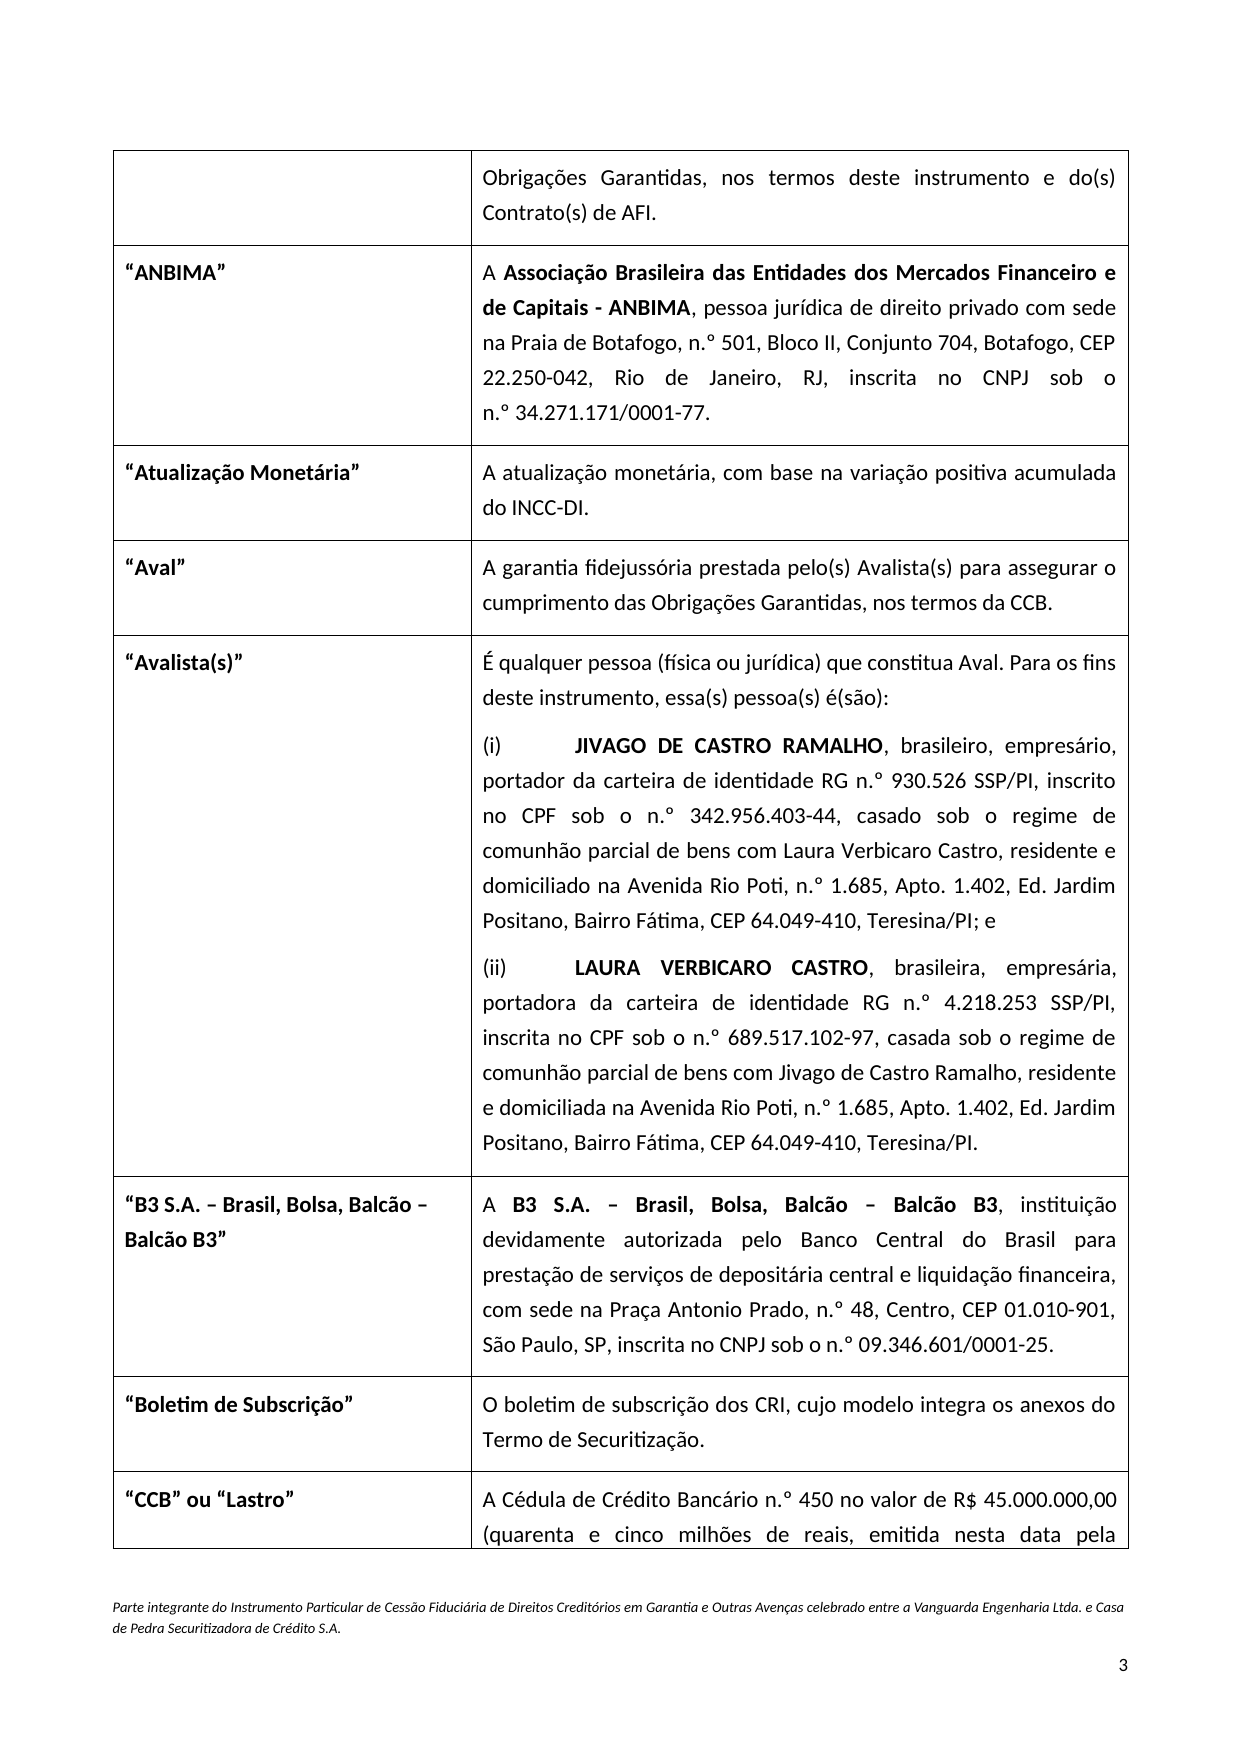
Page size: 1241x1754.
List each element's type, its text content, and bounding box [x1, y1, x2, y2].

table_cell É qualquer pessoa (física ou jurídica) que constitua Aval. Para os fins deste instrumento, essa(s) pessoa(s) é(são): JIVAGO DE CASTRO RAMALHO, brasileiro, empresário, portador da carteira de identidade RG n.º 930.526 SSP/PI, inscrito no CPF sob o n.º 342.956.403-44, casado sob o regime de comunhão parcial de bens com Laura Verbicaro Castro, residente e domiciliado na Avenida Rio Poti, n.º 1.685, Apto. 1.402, Ed. Jardim Positano, Bairro Fátima, CEP 64.049-410, Teresina/PI; e LAURA VERBICARO CASTRO, brasileira, empresária, portadora da carteira de identidade RG n.º 4.218.253 SSP/PI, inscrita no CPF sob o n.º 689.517.102-97, casada sob o regime de comunhão parcial de bens com Jivago de Castro Ramalho, residente e domiciliada na Avenida Rio Poti, n.º 1.685, Apto. 1.402, Ed. Jardim Positano, Bairro Fátima, CEP 64.049-410, Teresina/PI. [472, 636, 1128, 1176]
table_cell “Avalista(s)” [114, 636, 471, 1176]
table_cell O boletim de subscrição dos CRI, cujo modelo integra os anexos do Termo de Securitização. [472, 1377, 1128, 1471]
table_cell “CCB” ou “Lastro” [114, 1472, 471, 1548]
table_cell A B3 S.A. – Brasil, Bolsa, Balcão – Balcão B3, instituição devidamente autorizada pelo Banco Central do Brasil para prestação de serviços de depositária central e liquidação financeira, com sede na Praça Antonio Prado, n.º 48, Centro, CEP 01.010-901, São Paulo, SP, inscrita no CNPJ sob o n.º 09.346.601/0001-25. [472, 1177, 1128, 1376]
table_cell “Atualização Monetária” [114, 446, 471, 540]
table_cell A atualização monetária, com base na variação positiva acumulada do INCC-DI. [472, 446, 1128, 540]
table_cell “Aval” [114, 541, 471, 635]
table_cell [114, 151, 471, 245]
table_cell “ANBIMA” [114, 246, 471, 445]
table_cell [472, 151, 1128, 245]
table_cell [472, 1472, 1128, 1548]
table_cell A Associação Brasileira das Entidades dos Mercados Financeiro e de Capitais - ANBIMA, pessoa jurídica de direito privado com sede na Praia de Botafogo, n.º 501, Bloco II, Conjunto 704, Botafogo, CEP 22.250-042, Rio de Janeiro, RJ, inscrita no CNPJ sob o n.º 34.271.171/0001-77. [472, 246, 1128, 445]
table_cell “B3 S.A. – Brasil, Bolsa, Balcão – Balcão B3” [114, 1177, 471, 1376]
table_cell A garantia fidejussória prestada pelo(s) Avalista(s) para assegurar o cumprimento das Obrigações Garantidas, nos termos da CCB. [472, 541, 1128, 635]
table_cell “Boletim de Subscrição” [114, 1377, 471, 1471]
